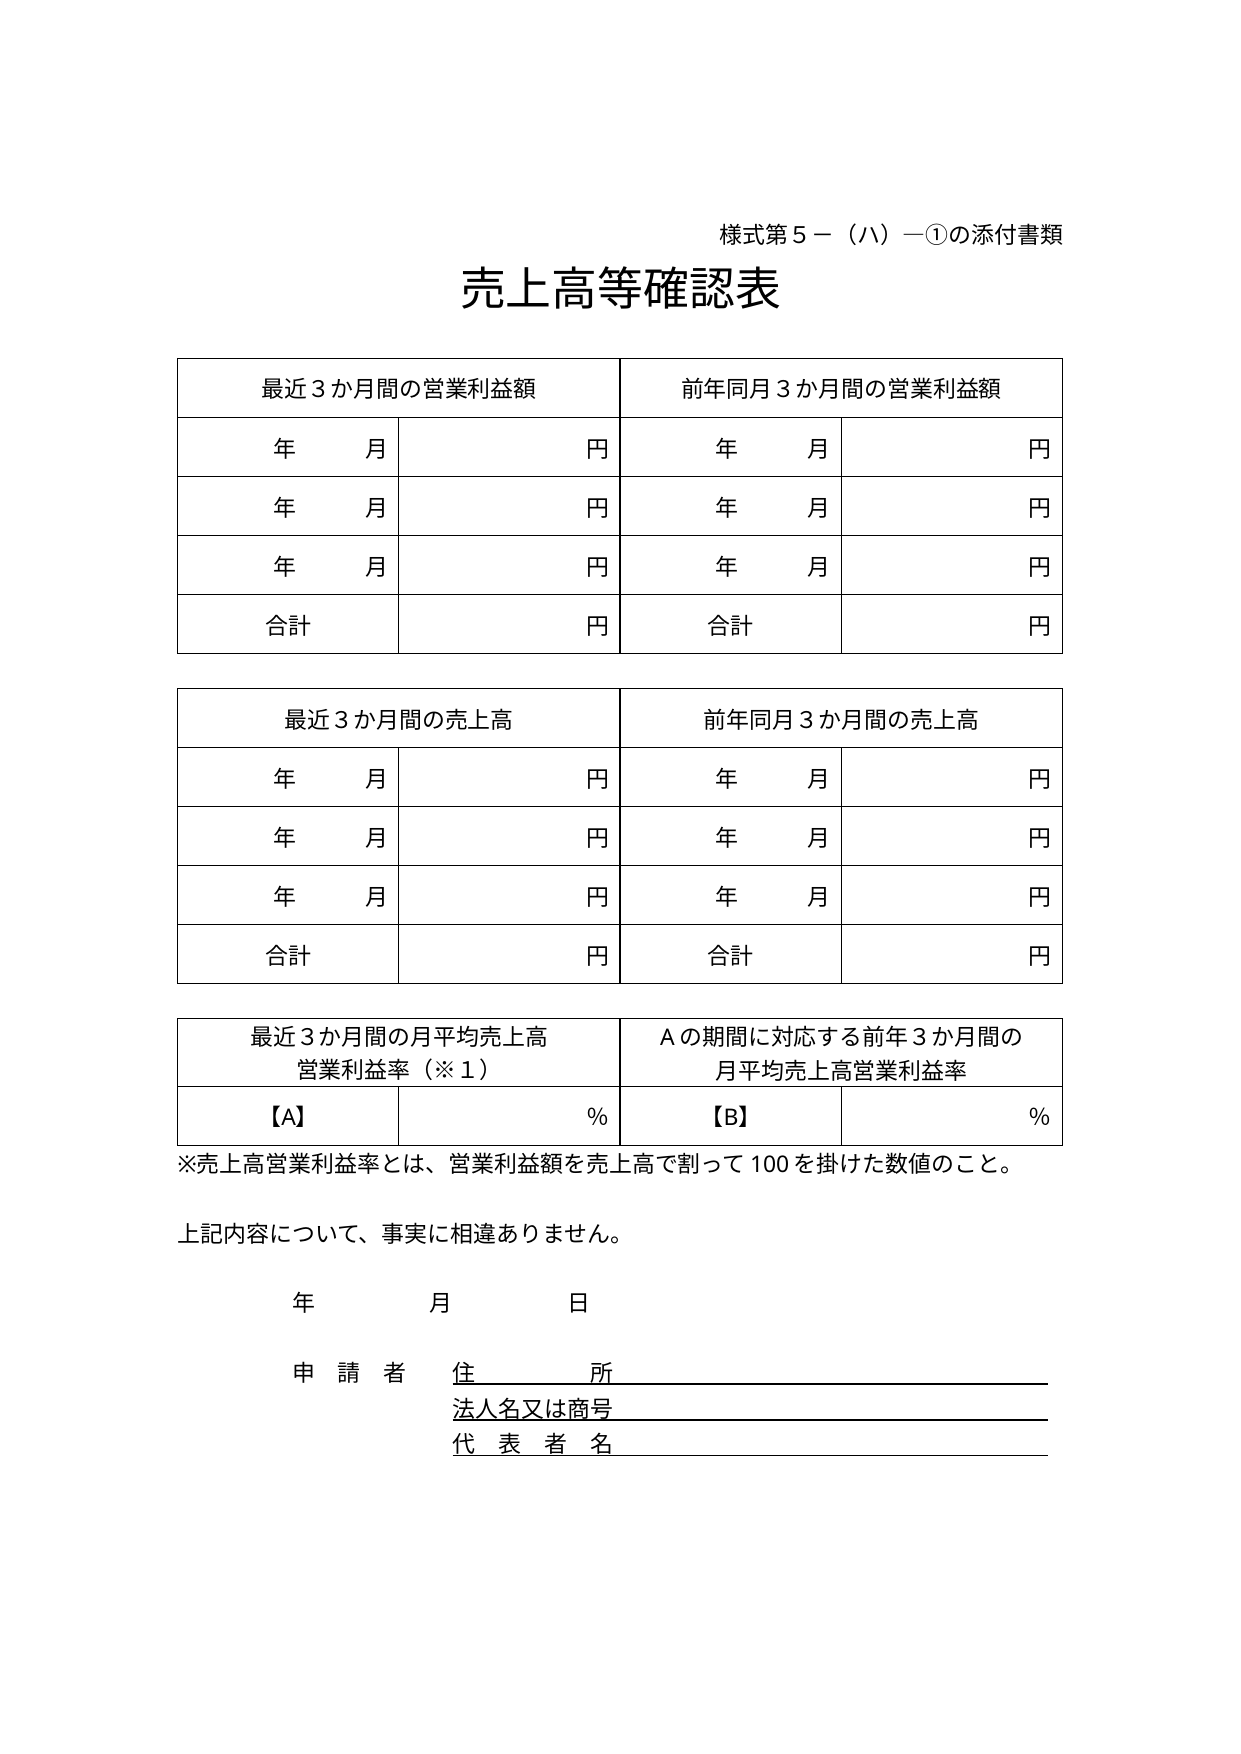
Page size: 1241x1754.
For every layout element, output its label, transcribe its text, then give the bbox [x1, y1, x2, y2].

table_cell 円 [842, 536, 1062, 594]
table_cell 円 [842, 807, 1062, 865]
table_cell 円 [399, 807, 619, 865]
table_cell 年 月 [178, 477, 398, 535]
table_cell 年 月 [178, 807, 398, 865]
table_cell 年 月 [178, 418, 398, 476]
table_cell 合計 [621, 595, 841, 653]
table_header 最近３か月間の売上高 [178, 689, 619, 747]
table_cell 円 [842, 866, 1062, 924]
table_cell 【A】 [178, 1087, 398, 1145]
table_cell 年 月 [621, 807, 841, 865]
table_cell 円 [842, 595, 1062, 653]
table_cell 円 [399, 477, 619, 535]
table_cell 年 月 [178, 748, 398, 806]
table_cell 合計 [178, 925, 398, 983]
table_cell 円 [399, 595, 619, 653]
table_cell 円 [842, 925, 1062, 983]
table_cell 円 [399, 925, 619, 983]
table_cell 年 月 [621, 748, 841, 806]
text 年 月 日 [177, 1285, 1063, 1318]
table_header 最近３か月間の月平均売上高 営業利益率（※１） [178, 1019, 619, 1086]
table_header Aの期間に対応する前年３か月間の 月平均売上高営業利益率 [621, 1019, 1062, 1086]
table_cell 円 [842, 418, 1062, 476]
table_cell 円 [842, 748, 1062, 806]
table_cell 合計 [178, 595, 398, 653]
text 法人名又は商号 [177, 1391, 1063, 1424]
table_cell 合計 [621, 925, 841, 983]
text 代 表 者 名 [177, 1426, 1063, 1459]
table_cell 年 月 [621, 477, 841, 535]
table_cell 年 月 [621, 866, 841, 924]
table_cell 年 月 [621, 536, 841, 594]
text 申 請 者 住 所 [177, 1355, 1063, 1388]
text 様式第５－（ハ）―①の添付書類 [177, 217, 1063, 250]
table_cell 年 月 [621, 418, 841, 476]
text 売上高等確認表 [177, 253, 1063, 319]
table_cell 円 [399, 536, 619, 594]
text ※売上高営業利益率とは、営業利益額を売上高で割って100を掛けた数値のこと。 [177, 1146, 1063, 1179]
text 上記内容について、事実に相違ありません。 [177, 1216, 1063, 1249]
table_cell ％ [399, 1087, 619, 1145]
table_cell ％ [842, 1087, 1062, 1145]
table_cell 円 [399, 866, 619, 924]
table_cell 年 月 [178, 866, 398, 924]
table_header 前年同月３か月間の営業利益額 [621, 359, 1062, 417]
table_header 前年同月３か月間の売上高 [621, 689, 1062, 747]
table_cell 円 [399, 748, 619, 806]
table_header 最近３か月間の営業利益額 [178, 359, 619, 417]
table_cell 【B】 [621, 1087, 841, 1145]
table_cell 年 月 [178, 536, 398, 594]
table_cell 円 [399, 418, 619, 476]
table_cell 円 [842, 477, 1062, 535]
